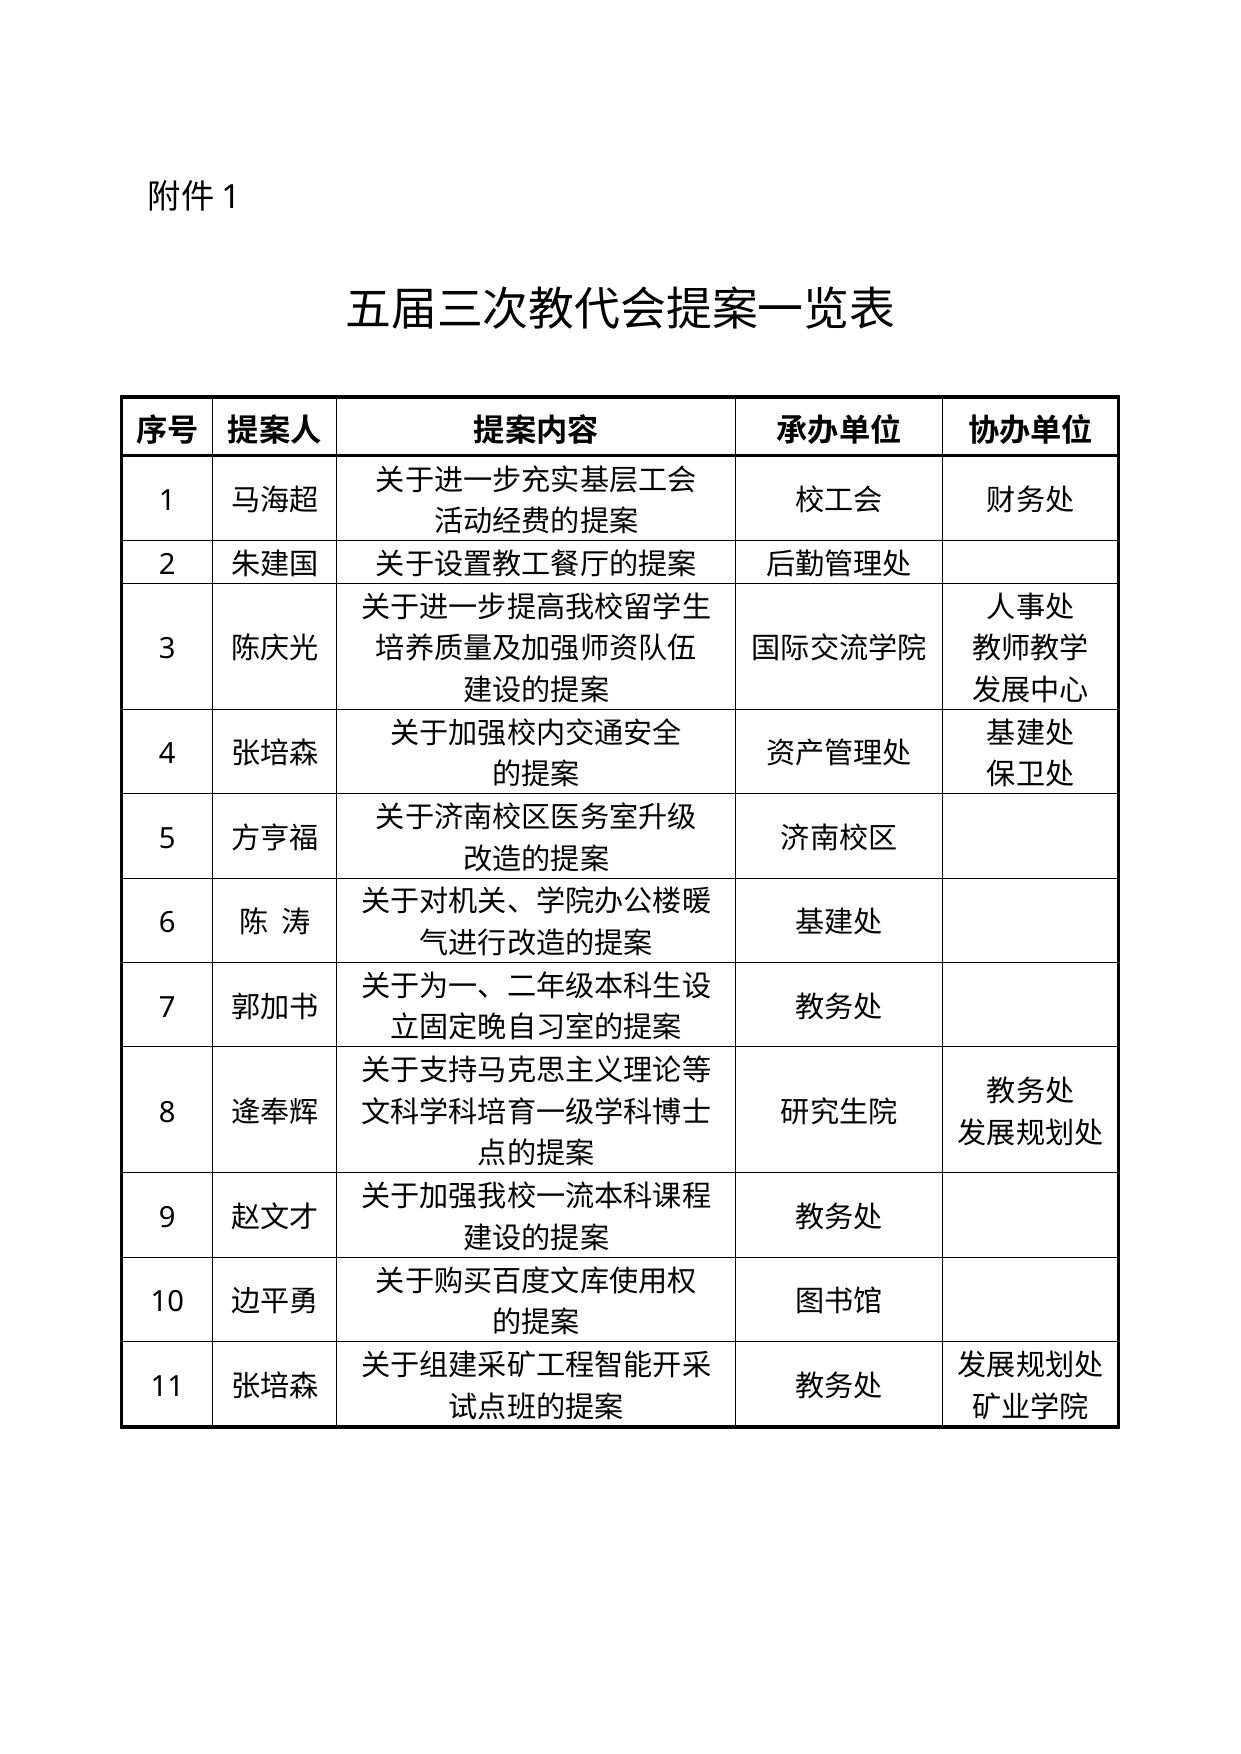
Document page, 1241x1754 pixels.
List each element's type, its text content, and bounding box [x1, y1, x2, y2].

table_cell 关于设置教工餐厅的提案 [337, 541, 735, 583]
table_cell 郭加书 [213, 963, 336, 1046]
table_cell 11 [123, 1342, 212, 1425]
table_header 提案人 [213, 399, 336, 453]
table_cell 张培森 [213, 710, 336, 793]
table_cell 教务处 [736, 1173, 942, 1257]
table_cell 财务处 [943, 457, 1117, 540]
table_cell [943, 963, 1117, 1046]
table_cell 陈 涛 [213, 879, 336, 962]
table_cell 基建处 保卫处 [943, 710, 1117, 793]
table_cell 9 [123, 1173, 212, 1257]
table_cell 济南校区 [736, 794, 942, 877]
table_cell 7 [123, 963, 212, 1046]
text 五届三次教代会提案一览表 [148, 279, 1092, 337]
table_cell [943, 541, 1117, 583]
table_cell 基建处 [736, 879, 942, 962]
table_cell 发展规划处 矿业学院 [943, 1342, 1117, 1425]
table_cell 关于济南校区医务室升级 改造的提案 [337, 794, 735, 877]
table_cell 教务处 [736, 1342, 942, 1425]
table_cell 10 [123, 1258, 212, 1341]
table_header 承办单位 [736, 399, 942, 453]
table_cell 关于进一步提高我校留学生培养质量及加强师资队伍 建设的提案 [337, 584, 735, 709]
table_cell [943, 879, 1117, 962]
table_cell 关于加强校内交通安全 的提案 [337, 710, 735, 793]
table_cell 5 [123, 794, 212, 877]
table_cell 逄奉辉 [213, 1047, 336, 1172]
table_cell [943, 794, 1117, 877]
table_cell 关于购买百度文库使用权 的提案 [337, 1258, 735, 1341]
table_cell 边平勇 [213, 1258, 336, 1341]
table_cell 人事处 教师教学 发展中心 [943, 584, 1117, 709]
table_cell 后勤管理处 [736, 541, 942, 583]
table_cell 8 [123, 1047, 212, 1172]
table_cell 教务处 [736, 963, 942, 1046]
table_cell 关于对机关、学院办公楼暖气进行改造的提案 [337, 879, 735, 962]
table_cell 4 [123, 710, 212, 793]
table_cell 关于组建采矿工程智能开采试点班的提案 [337, 1342, 735, 1425]
text 附件1 [148, 162, 1092, 220]
table_cell 朱建国 [213, 541, 336, 583]
table_cell 校工会 [736, 457, 942, 540]
table_cell 1 [123, 457, 212, 540]
table_header 协办单位 [943, 399, 1117, 453]
table_cell 3 [123, 584, 212, 709]
table_header 序号 [123, 399, 212, 453]
table_cell 2 [123, 541, 212, 583]
table_cell 关于支持马克思主义理论等文科学科培育一级学科博士点的提案 [337, 1047, 735, 1172]
table_cell 关于加强我校一流本科课程建设的提案 [337, 1173, 735, 1257]
table_cell 研究生院 [736, 1047, 942, 1172]
table_cell 张培森 [213, 1342, 336, 1425]
table_cell 马海超 [213, 457, 336, 540]
table_cell 教务处 发展规划处 [943, 1047, 1117, 1172]
table_cell 图书馆 [736, 1258, 942, 1341]
table_cell 方亨福 [213, 794, 336, 877]
table_cell 关于进一步充实基层工会 活动经费的提案 [337, 457, 735, 540]
table_cell 关于为一、二年级本科生设立固定晚自习室的提案 [337, 963, 735, 1046]
table_cell 资产管理处 [736, 710, 942, 793]
table_cell 赵文才 [213, 1173, 336, 1257]
table_cell [943, 1173, 1117, 1257]
table_cell 国际交流学院 [736, 584, 942, 709]
table_cell [943, 1258, 1117, 1341]
table_cell 6 [123, 879, 212, 962]
table_cell 陈庆光 [213, 584, 336, 709]
table_header 提案内容 [337, 399, 735, 453]
